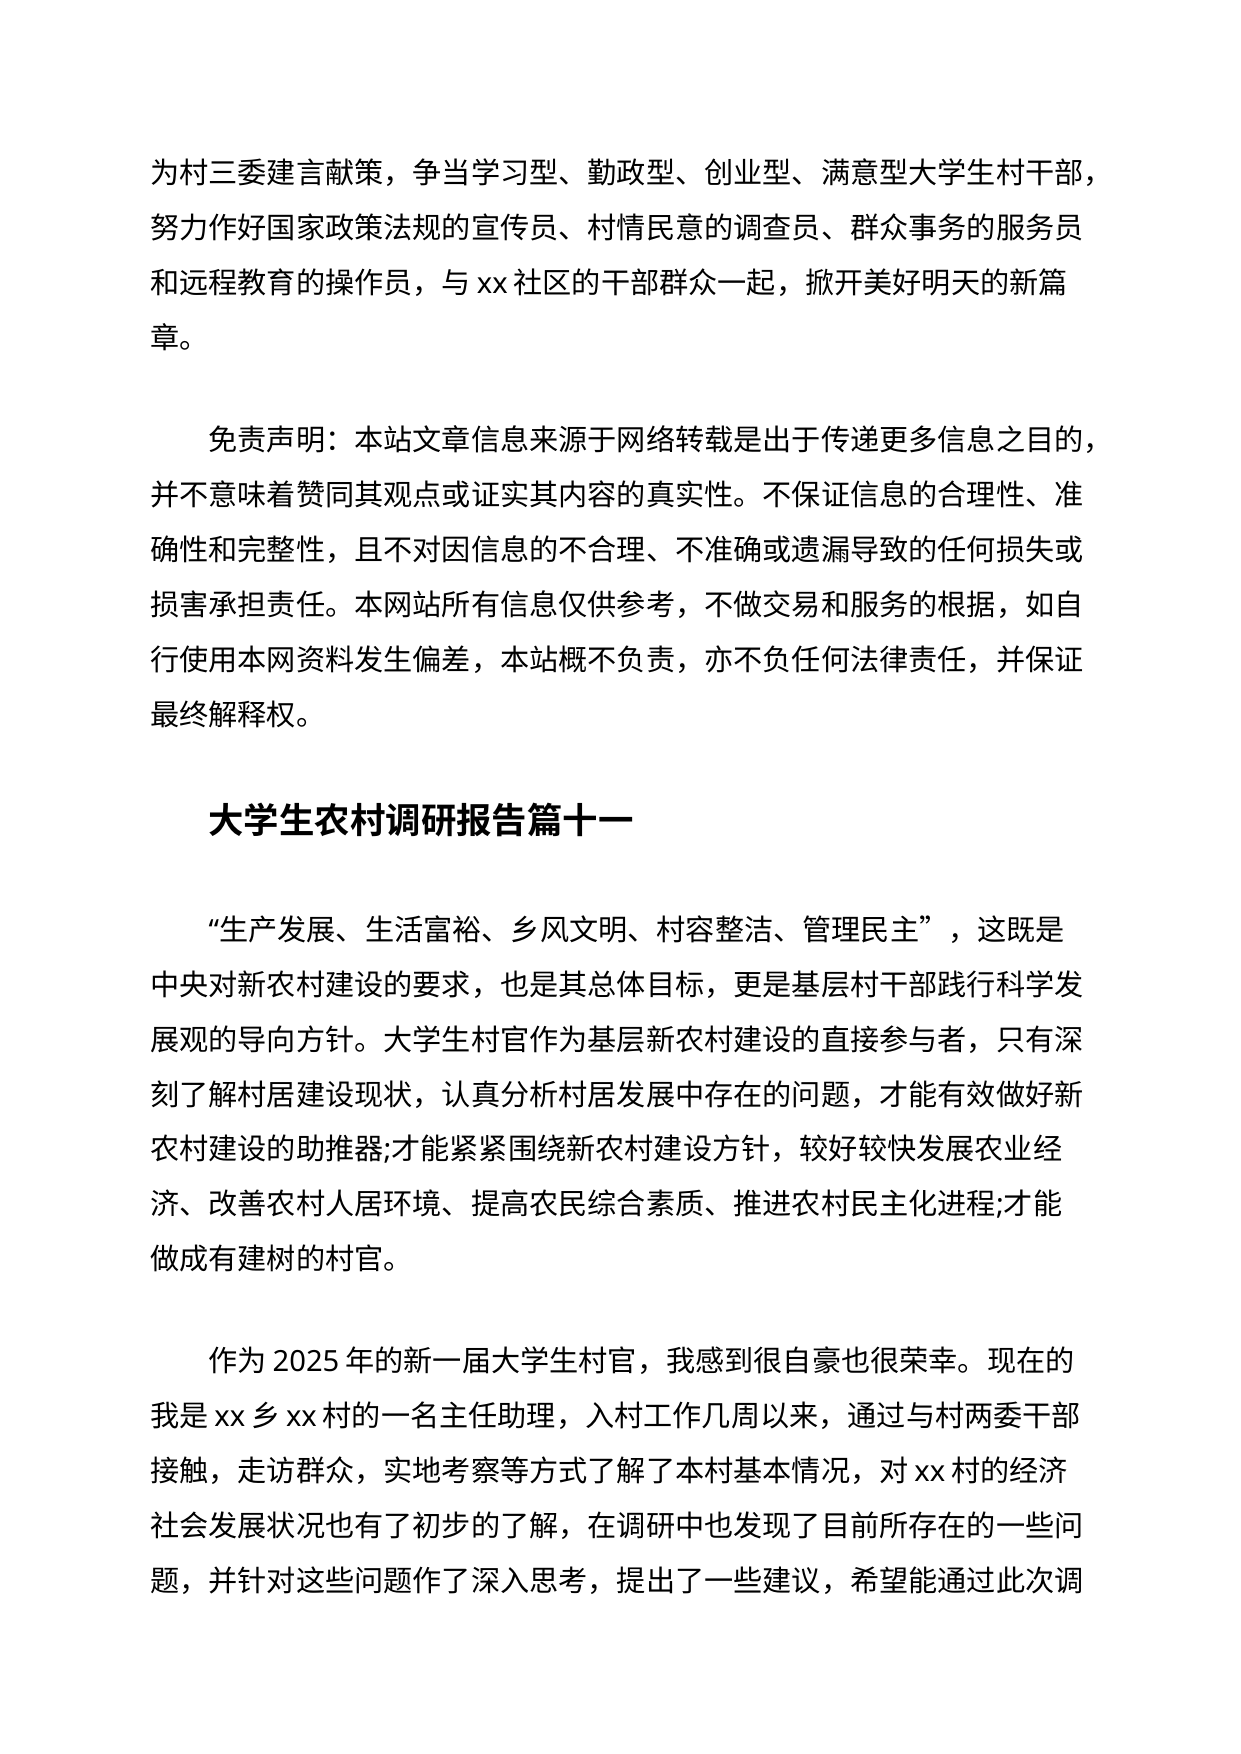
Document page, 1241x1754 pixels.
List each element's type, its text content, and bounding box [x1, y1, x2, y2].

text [150, 1338, 1090, 1600]
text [150, 150, 1090, 357]
text “生产发展、生活富裕、乡风文明、村容整洁、管理民主”，这既是中央对新农村建设的要求，也是其总体目标，更是基层村干部践行科学发展观的导向方针。大学生村官作为基层新农村建设的直接参与者，只有深刻了解村居建设现状，认真分析村居发展中存在的问题，才能有效做好新农村建设的助推器;才能紧紧围绕新农村建设方针，较好较快发展农业经济、改善农村人居环境、提高农民综合素质、推进农村民主化进程;才能做成有建树的村官。 [150, 906, 1090, 1278]
text 免责声明：本站文章信息来源于网络转载是出于传递更多信息之目的，并不意味着赞同其观点或证实其内容的真实性。不保证信息的合理性、准确性和完整性，且不对因信息的不合理、不准确或遗漏导致的任何损失或损害承担责任。本网站所有信息仅供参考，不做交易和服务的根据，如自行使用本网资料发生偏差，本站概不负责，亦不负任何法律责任，并保证最终解释权。 [150, 417, 1090, 733]
text 大学生农村调研报告篇十一 [150, 793, 1090, 844]
